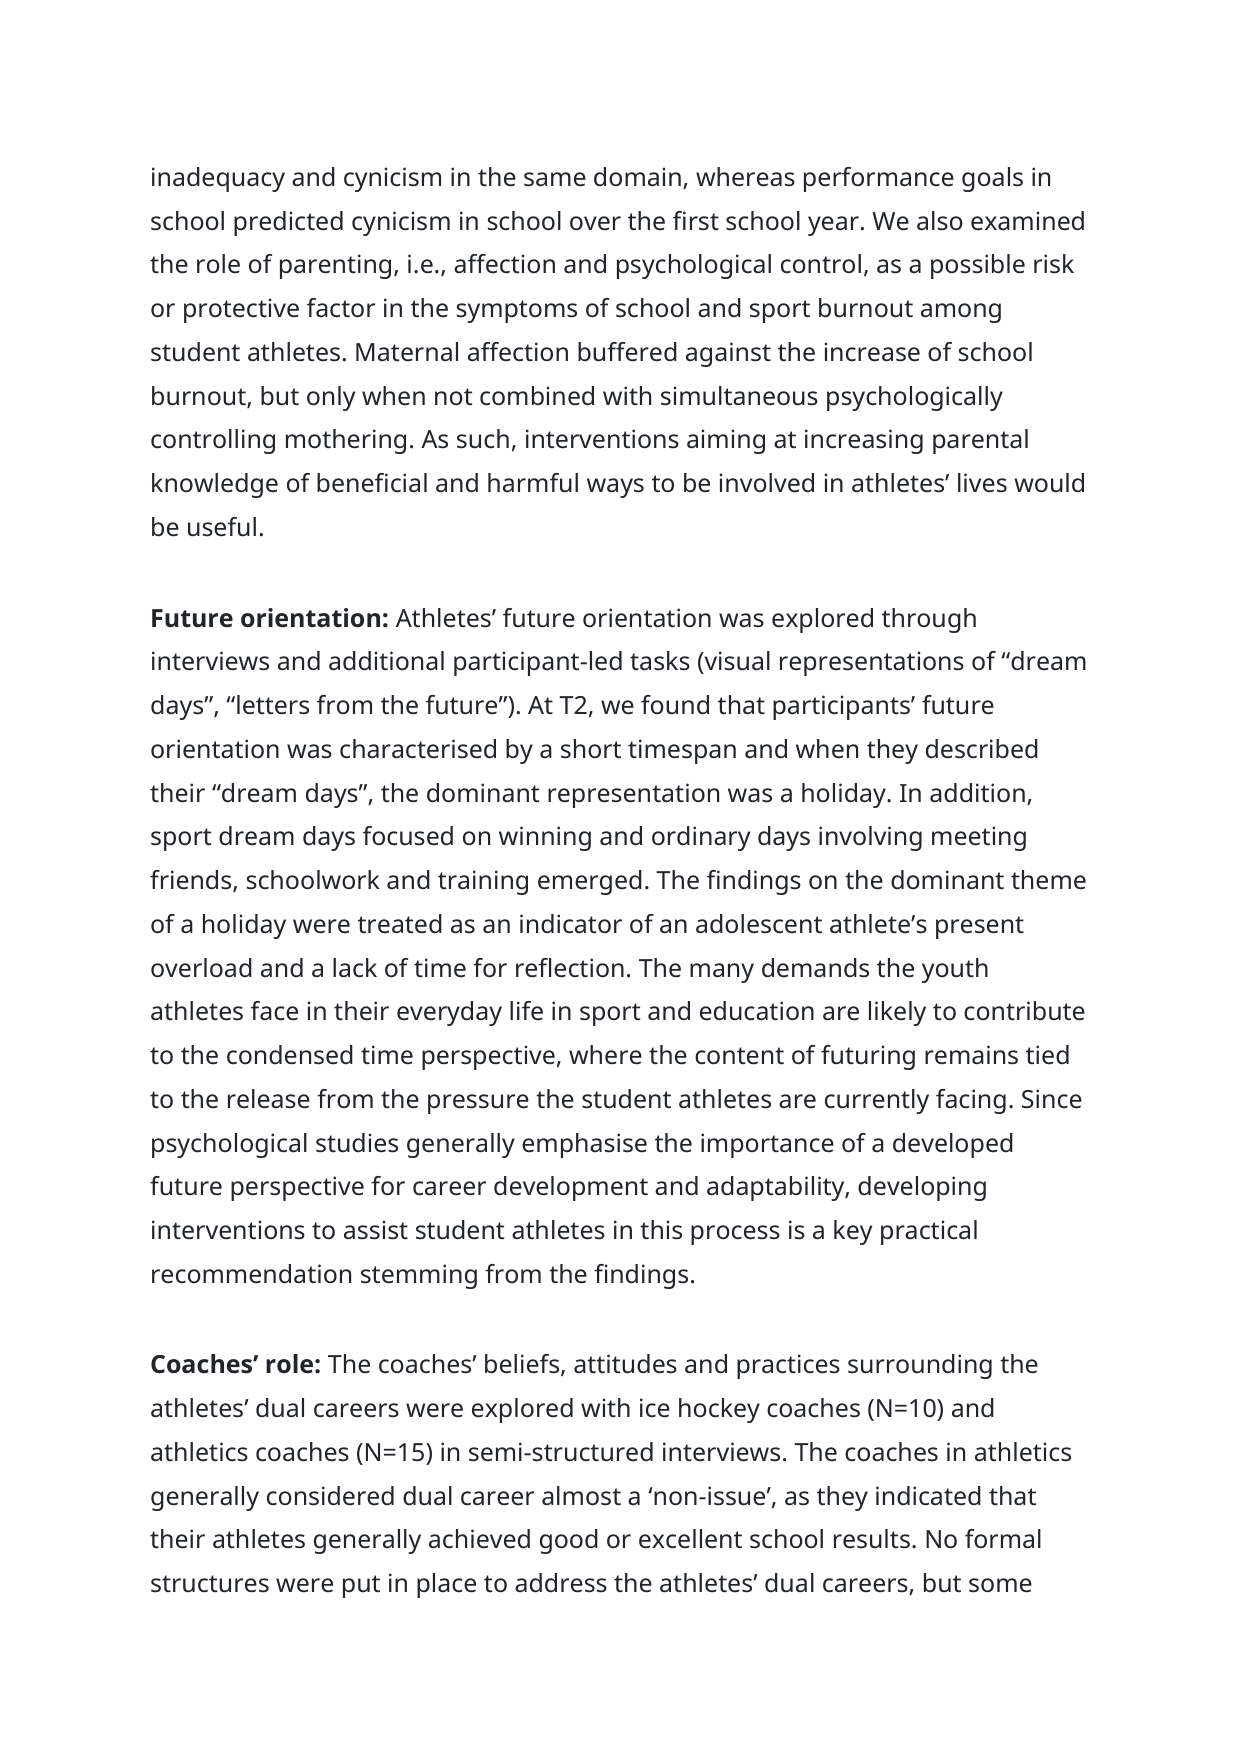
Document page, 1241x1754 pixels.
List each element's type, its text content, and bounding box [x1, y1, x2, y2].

text Future orientation: Athletes’ future orientation was explored through interviews and additional participant-led tasks (visual representations of “dream days”, “letters from the future”). At T2, we found that participants’ future orientation was characterised by a short timespan and when they described their “dream days”, the dominant representation was a holiday. In addition, sport dream days focused on winning and ordinary days involving meeting friends, schoolwork and training emerged. The findings on the dominant theme of a holiday were treated as an indicator of an adolescent athlete’s present overload and a lack of time for reflection. The many demands the youth athletes face in their everyday life in sport and education are likely to contribute to the condensed time perspective, where the content of futuring remains tied to the release from the pressure the student athletes are currently facing. Since psychological studies generally emphasise the importance of a developed future perspective for career development and adaptability, developing interventions to assist student athletes in this process is a key practical recommendation stemming from the findings. [150, 591, 1090, 1291]
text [150, 150, 1090, 544]
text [150, 1337, 1090, 1600]
